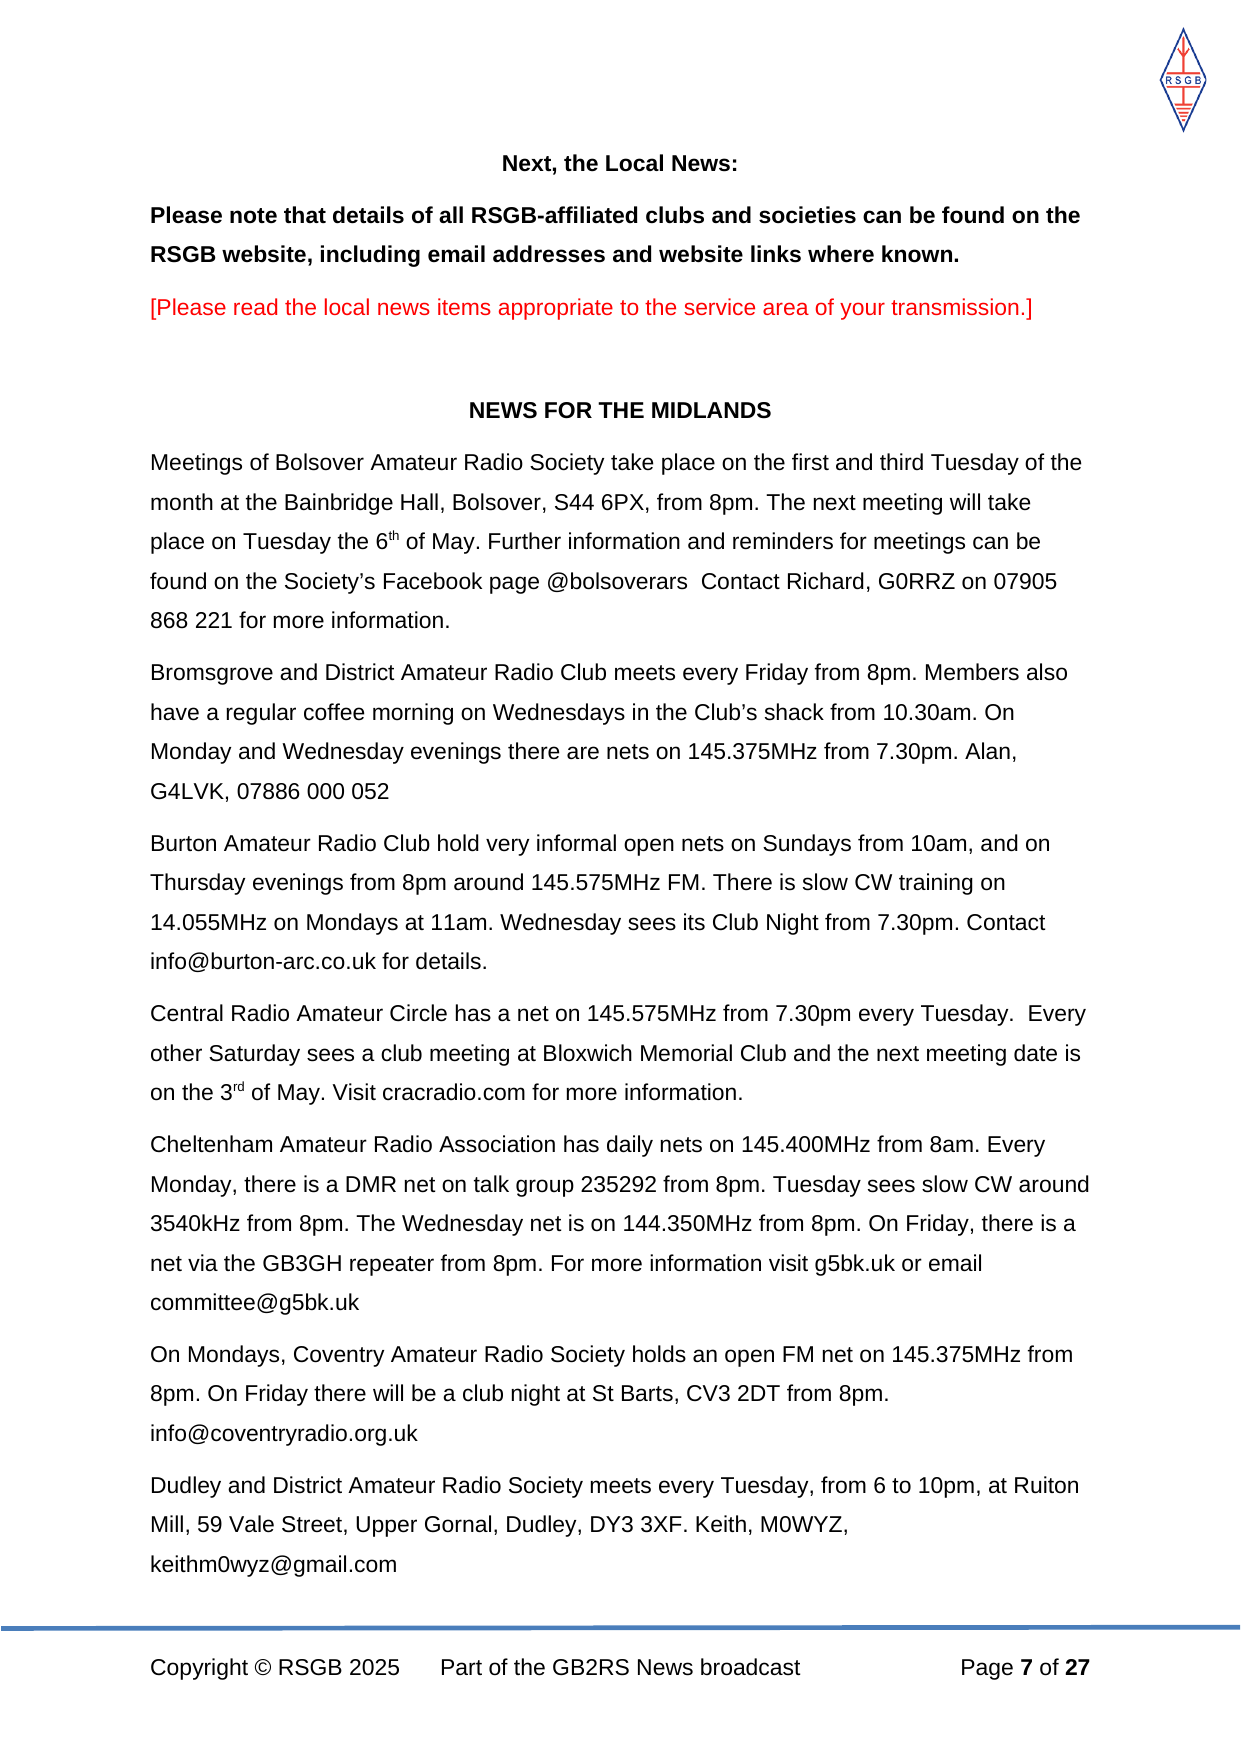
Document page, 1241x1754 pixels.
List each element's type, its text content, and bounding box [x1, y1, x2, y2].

text NEWS FOR THE MIDLANDS [150, 397, 1090, 424]
text On Mondays, Coventry Amateur Radio Society holds an open FM net on 145.375MHz from 8pm. On Friday there will be a club night at St Barts, CV3 2DT from 8pm. info@coventryradio.org.uk [150, 1341, 1090, 1446]
text Next, the Local News: [150, 150, 1090, 176]
text Burton Amateur Radio Club hold very informal open nets on Sundays from 10am, and on Thursday evenings from 8pm around 145.575MHz FM. There is slow CW training on 14.055MHz on Mondays at 11am. Wednesday sees its Club Night from 7.30pm. Contact info@burton-arc.co.uk for details. [150, 830, 1090, 974]
picture [1156, 20, 1206, 136]
text Please note that details of all RSGB-affiliated clubs and societies can be found on the RSGB website, including email addresses and website links where known. [150, 202, 1090, 268]
text Central Radio Amateur Circle has a net on 145.575MHz from 7.30pm every Tuesday. Every other Saturday sees a club meeting at Bloxwich Memorial Club and the next meeting date is on the 3rd of May. Visit cracradio.com for more information. [150, 1000, 1090, 1105]
text Dudley and District Amateur Radio Society meets every Tuesday, from 6 to 10pm, at Ruiton Mill, 59 Vale Street, Upper Gornal, Dudley, DY3 3XF. Keith, M0WYZ, keithm0wyz@gmail.com [150, 1472, 1090, 1577]
text [Please read the local news items appropriate to the service area of your transmission.] [150, 293, 1090, 320]
text Meetings of Bolsover Amateur Radio Society take place on the first and third Tuesday of the month at the Bainbridge Hall, Bolsover, S44 6PX, from 8pm. The next meeting will take place on Tuesday the 6th of May. Further information and reminders for meetings can be found on the Society’s Facebook page @bolsoverars Contact Richard, G0RRZ on 07905 868 221 for more information. [150, 449, 1090, 634]
text Cheltenham Amateur Radio Association has daily nets on 145.400MHz from 8am. Every Monday, there is a DMR net on talk group 235292 from 8pm. Tuesday sees slow CW around 3540kHz from 8pm. The Wednesday net is on 144.350MHz from 8pm. On Friday, there is a net via the GB3GH repeater from 8pm. For more information visit g5bk.uk or email committee@g5bk.uk [150, 1131, 1090, 1315]
text Bromsgrove and District Amateur Radio Club meets every Friday from 8pm. Members also have a regular coffee morning on Wednesdays in the Club’s shack from 10.30am. On Monday and Wednesday evenings there are nets on 145.375MHz from 7.30pm. Alan, G4LVK, 07886 000 052 [150, 659, 1090, 804]
